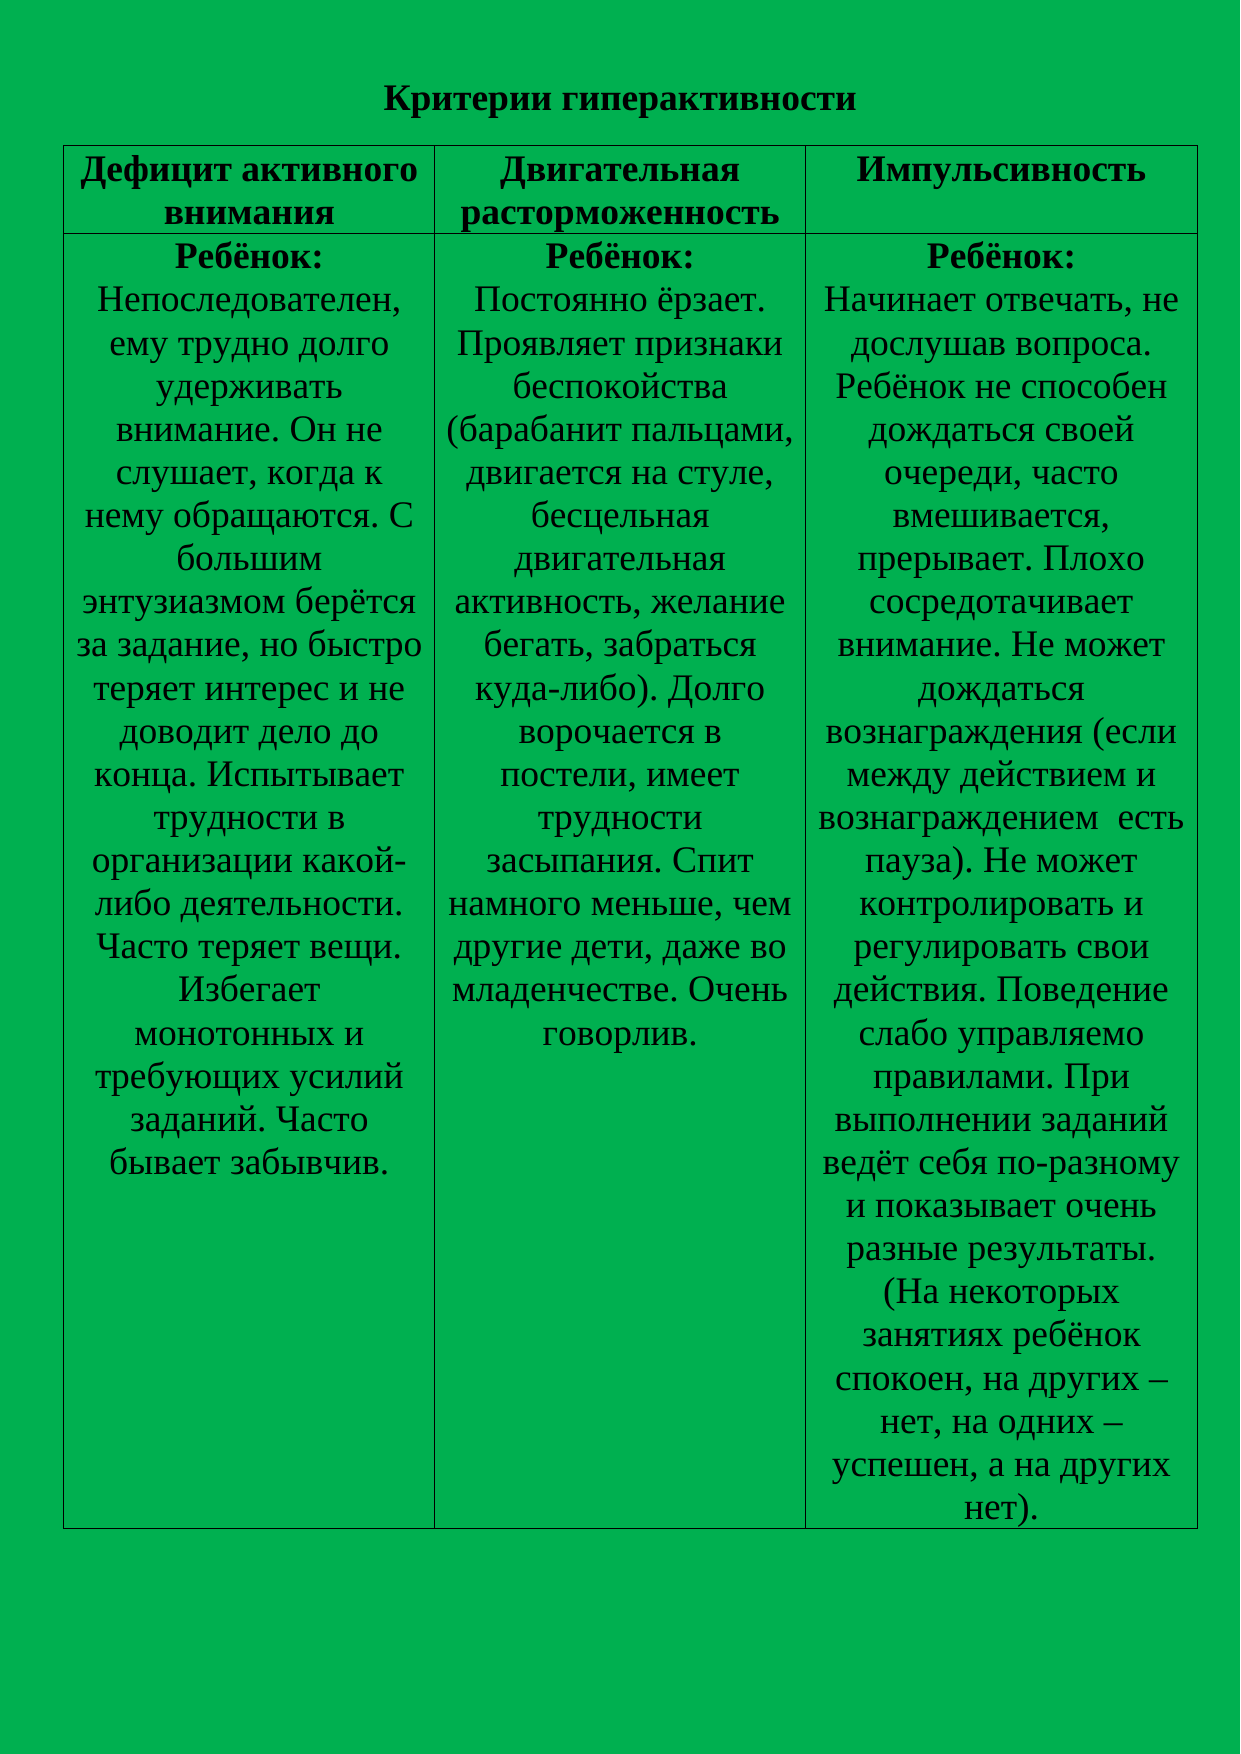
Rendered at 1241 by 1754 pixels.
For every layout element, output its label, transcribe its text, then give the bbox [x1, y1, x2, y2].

text Критерии гиперактивности [75, 75, 1165, 118]
table_header Двигательная расторможенность [435, 146, 805, 233]
table_header Дефицит активного внимания [64, 146, 434, 233]
table_header Импульсивность [806, 146, 1197, 233]
table_cell Ребёнок: Начинает отвечать, не дослушав вопроса. Ребёнок не способен дождаться своей очереди, часто вмешивается, прерывает. Плохо сосредотачивает внимание. Не может дождаться вознаграждения (если между действием и вознаграждением есть пауза). Не может контролировать и регулировать свои действия. Поведение слабо управляемо правилами. При выполнении заданий ведёт себя по-разному и показывает очень разные результаты. (На некоторых занятиях ребёнок спокоен, на других – нет, на одних – успешен, а на других нет). [806, 234, 1197, 1527]
table_cell Ребёнок: Постоянно ёрзает. Проявляет признаки беспокойства (барабанит пальцами, двигается на стуле, бесцельная двигательная активность, желание бегать, забраться куда-либо). Долго ворочается в постели, имеет трудности засыпания. Спит намного меньше, чем другие дети, даже во младенчестве. Очень говорлив. [435, 234, 805, 1527]
table_cell Ребёнок: Непоследователен, ему трудно долго удерживать внимание. Он не слушает, когда к нему обращаются. С большим энтузиазмом берётся за задание, но быстро теряет интерес и не доводит дело до конца. Испытывает трудности в организации какой-либо деятельности. Часто теряет вещи. Избегает монотонных и требующих усилий заданий. Часто бывает забывчив. [64, 234, 434, 1527]
